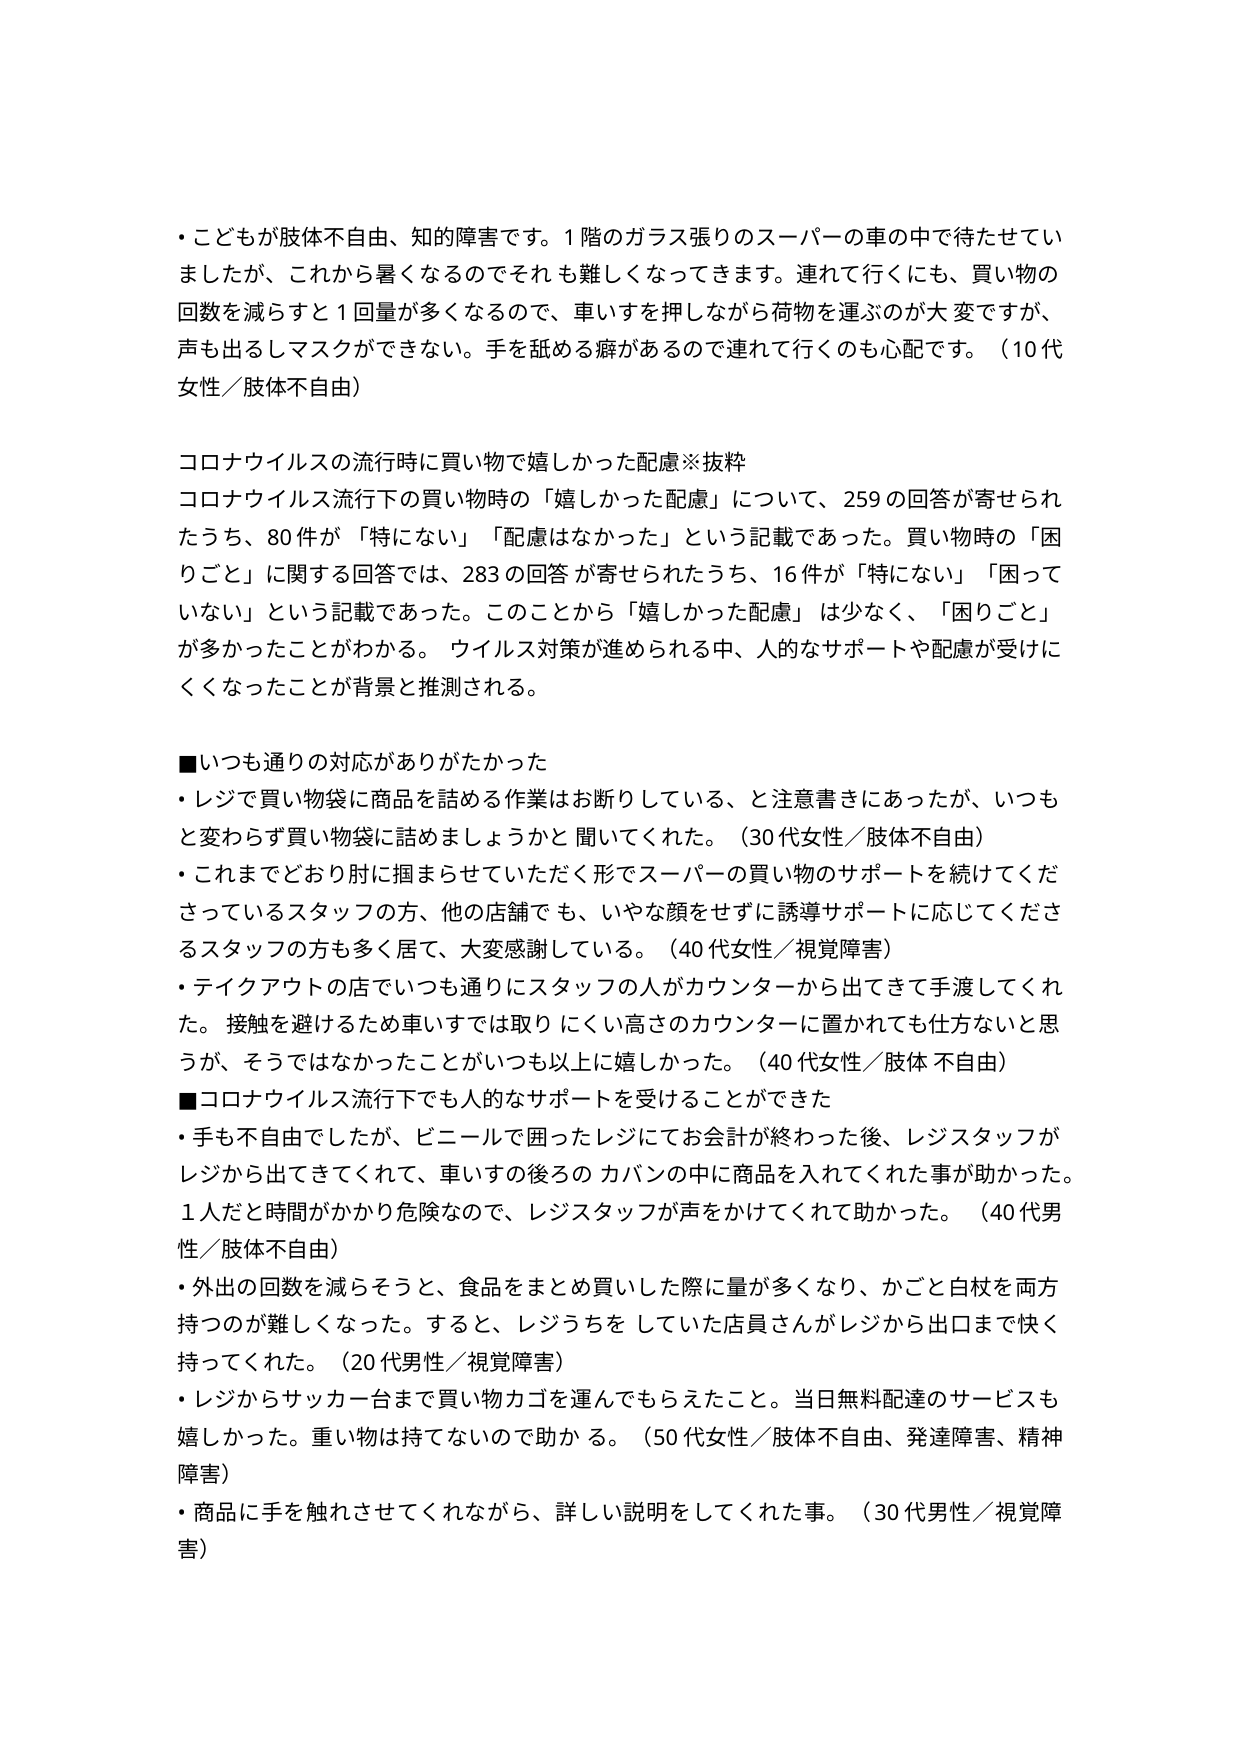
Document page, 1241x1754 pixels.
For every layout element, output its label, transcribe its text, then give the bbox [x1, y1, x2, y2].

text • 外出の回数を減らそうと、食品をまとめ買いした際に量が多くなり、かごと白杖を両方持つのが難しくなった。すると、レジうちを していた店員さんがレジから出口まで快く持ってくれた。（20代男性／視覚障害） [177, 1267, 1063, 1379]
text • レジで買い物袋に商品を詰める作業はお断りしている、と注意書きにあったが、いつもと変わらず買い物袋に詰めましょうかと 聞いてくれた。（30代女性／肢体不自由） [177, 779, 1063, 854]
text • これまでどおり肘に掴まらせていただく形でスーパーの買い物のサポートを続けてくださっているスタッフの方、他の店舗で も、いやな顔をせずに誘導サポートに応じてくださるスタッフの方も多く居て、大変感謝している。（40代女性／視覚障害） [177, 854, 1063, 967]
text • 商品に手を触れさせてくれながら、詳しい説明をしてくれた事。（30代男性／視覚障害） [177, 1492, 1063, 1567]
text ■コロナウイルス流行下でも人的なサポートを受けることができた [177, 1079, 1063, 1117]
subtitle コロナウイルスの流行時に買い物で嬉しかった配慮※抜粋 [177, 442, 1063, 479]
text • 手も不自由でしたが、ビニールで囲ったレジにてお会計が終わった後、レジスタッフがレジから出てきてくれて、車いすの後ろの カバンの中に商品を入れてくれた事が助かった。１人だと時間がかかり危険なので、レジスタッフが声をかけてくれて助かった。 （40代男性／肢体不自由） [177, 1117, 1063, 1267]
text • テイクアウトの店でいつも通りにスタッフの人がカウンターから出てきて手渡してくれた。 接触を避けるため車いすでは取り にくい高さのカウンターに置かれても仕方ないと思うが、そうではなかったことがいつも以上に嬉しかった。（40代女性／肢体 不自由） [177, 967, 1063, 1079]
text コロナウイルス流行下の買い物時の「嬉しかった配慮」について、259の回答が寄せられたうち、80件が 「特にない」「配慮はなかった」という記載であった。買い物時の「困りごと」に関する回答では、283の回答 が寄せられたうち、16件が「特にない」「困っていない」という記載であった。このことから「嬉しかった配慮」 は少なく、「困りごと」が多かったことがわかる。 ウイルス対策が進められる中、人的なサポートや配慮が受けにくくなったことが背景と推測される。 [177, 479, 1063, 704]
text • こどもが肢体不自由、知的障害です。1階のガラス張りのスーパーの車の中で待たせていましたが、これから暑くなるのでそれ も難しくなってきます。連れて行くにも、買い物の回数を減らすと1回量が多くなるので、車いすを押しながら荷物を運ぶのが大 変ですが、声も出るしマスクができない。手を舐める癖があるので連れて行くのも心配です。（10代女性／肢体不自由） [177, 217, 1063, 404]
text • レジからサッカー台まで買い物カゴを運んでもらえたこと。当日無料配達のサービスも嬉しかった。重い物は持てないので助か る。（50代女性／肢体不自由、発達障害、精神障害） [177, 1379, 1063, 1492]
text ■いつも通りの対応がありがたかった [177, 742, 1063, 779]
